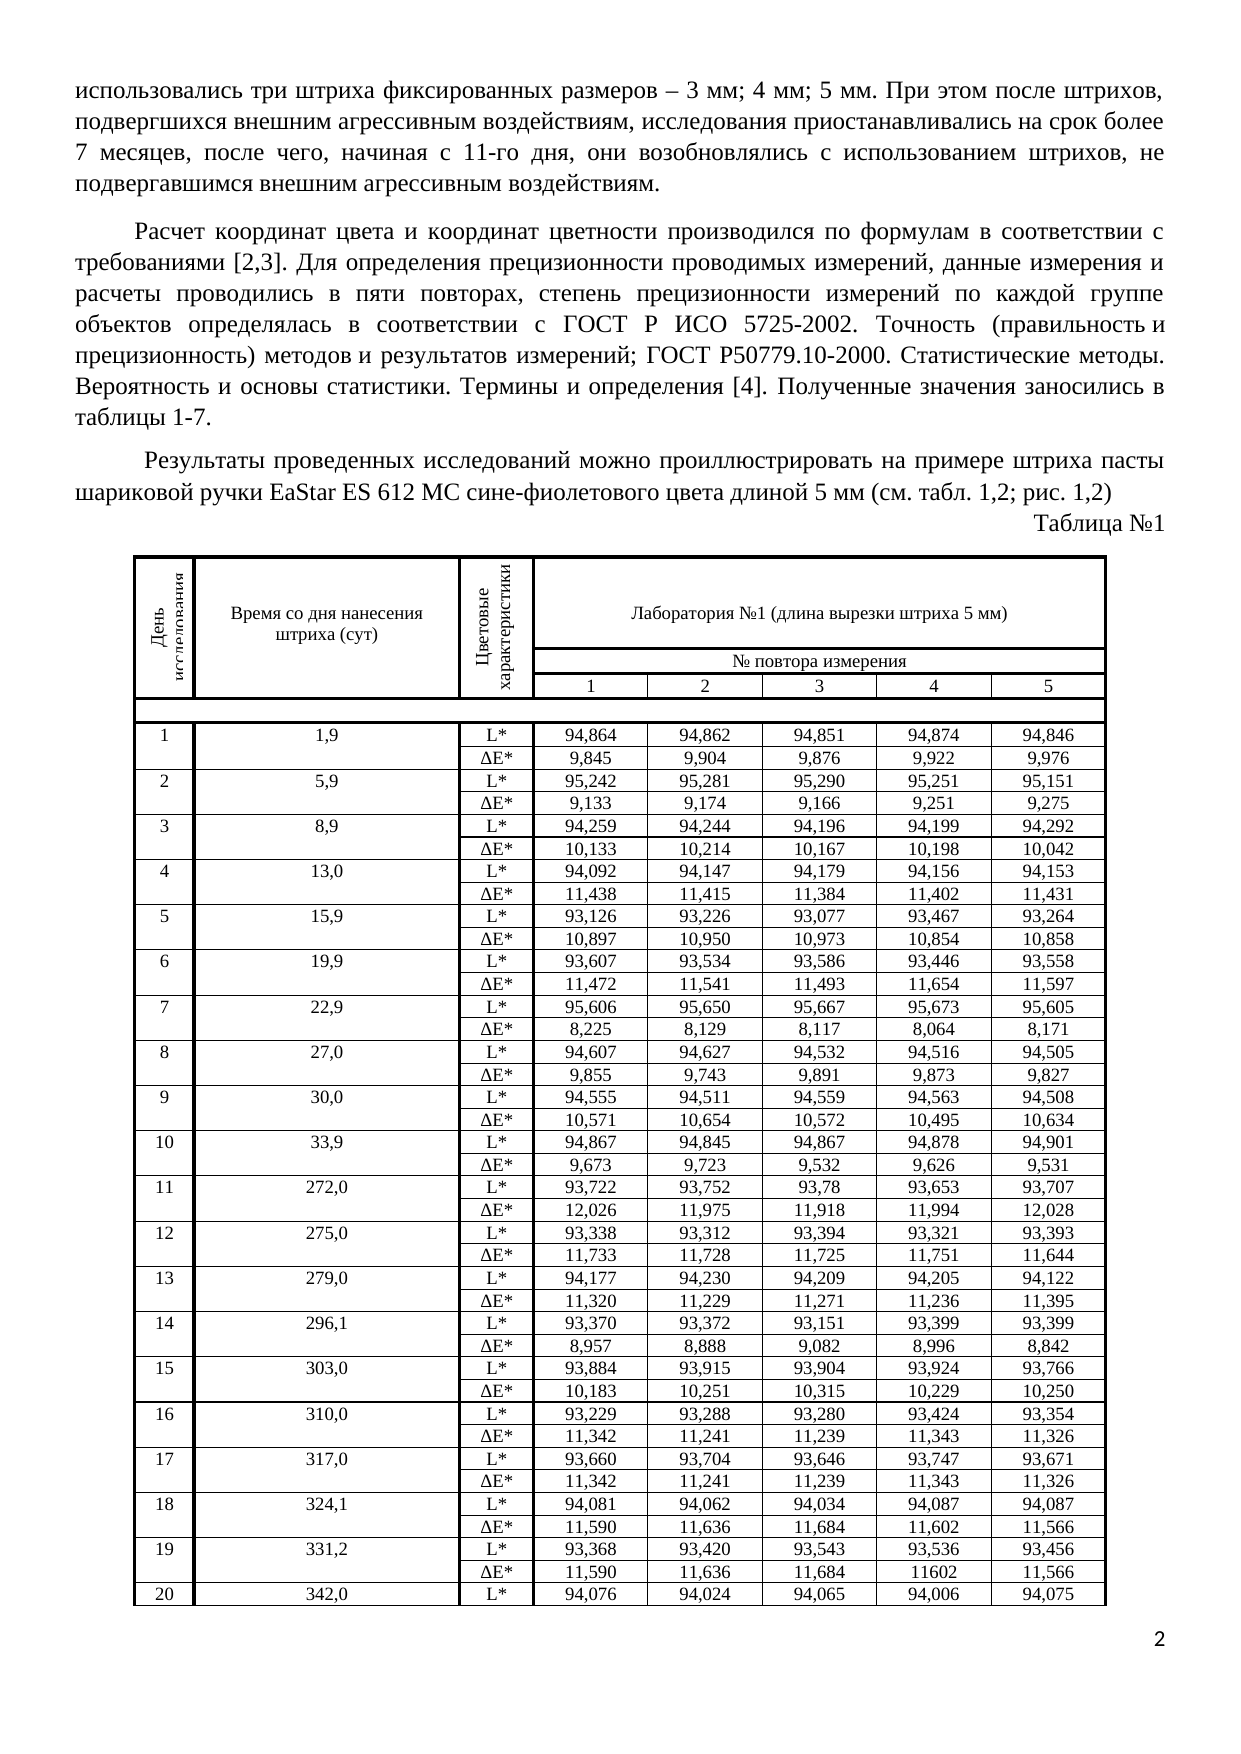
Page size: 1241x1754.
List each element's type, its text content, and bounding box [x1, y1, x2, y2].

table_cell ΔE* [461, 1561, 532, 1582]
table_cell 95,673 [877, 996, 991, 1017]
table_cell 11,728 [648, 1244, 762, 1266]
table_cell 94,563 [877, 1086, 991, 1108]
table_cell 94,156 [877, 860, 991, 882]
table_cell 20 [136, 1583, 192, 1605]
table_cell ΔE* [461, 747, 532, 768]
table_cell 94,851 [763, 724, 876, 746]
table_cell 94,559 [763, 1086, 876, 1108]
table_cell 11,395 [992, 1290, 1104, 1311]
table_cell 11,326 [992, 1425, 1104, 1447]
table_cell ΔE* [461, 1516, 532, 1537]
table_cell 6 [136, 950, 192, 994]
table_cell 11 [136, 1176, 192, 1221]
table_cell 94,627 [648, 1041, 762, 1062]
table_cell ΔE* [461, 1154, 532, 1175]
table_cell 94,508 [992, 1086, 1104, 1108]
table_cell ΔE* [461, 1335, 532, 1356]
table_cell 94,607 [535, 1041, 647, 1062]
table_cell 93,752 [648, 1176, 762, 1198]
table_cell 93,368 [535, 1538, 647, 1560]
table_cell 11,241 [648, 1425, 762, 1447]
table_cell 94,516 [877, 1041, 991, 1062]
table_cell 94,075 [992, 1583, 1104, 1605]
table_cell 94,076 [535, 1583, 647, 1605]
table_cell 18 [136, 1493, 192, 1537]
table_cell 94,196 [763, 815, 876, 836]
table_cell 93,747 [877, 1448, 991, 1469]
table_cell 9,827 [992, 1064, 1104, 1085]
table_cell 93,915 [648, 1357, 762, 1379]
table_cell 94,006 [877, 1583, 991, 1605]
table_cell 12,026 [535, 1199, 647, 1221]
table_cell 8,064 [877, 1018, 991, 1040]
table_cell 94,087 [877, 1493, 991, 1514]
table_cell 10,634 [992, 1109, 1104, 1130]
table_cell 94,505 [992, 1041, 1104, 1062]
table_cell 93,229 [535, 1403, 647, 1424]
table_cell 93,446 [877, 950, 991, 972]
table_cell 8,888 [648, 1335, 762, 1356]
table_cell 8,996 [877, 1335, 991, 1356]
table_cell 93,707 [992, 1176, 1104, 1198]
table_cell 9,891 [763, 1064, 876, 1085]
table_cell 93,467 [877, 905, 991, 927]
table_cell 94,147 [648, 860, 762, 882]
table_cell 11,541 [648, 973, 762, 994]
table_cell 11,654 [877, 973, 991, 994]
table_cell 10,854 [877, 928, 991, 949]
table_cell 11602 [877, 1561, 991, 1582]
table_cell 8 [136, 1041, 192, 1085]
table_cell L* [461, 1357, 532, 1379]
table_cell 11,402 [877, 883, 991, 904]
table_cell 8,957 [535, 1335, 647, 1356]
table_cell 324,1 [196, 1493, 458, 1537]
table_cell ΔE* [461, 1470, 532, 1492]
table_cell [136, 700, 1104, 721]
table_cell 13,0 [196, 860, 458, 904]
table_cell L* [461, 724, 532, 746]
table_cell 10,654 [648, 1109, 762, 1130]
table_cell 2 [648, 675, 762, 697]
table_cell ΔE* [461, 973, 532, 994]
table_cell L* [461, 1176, 532, 1198]
table_cell 94,065 [763, 1583, 876, 1605]
table_cell 93,393 [992, 1222, 1104, 1243]
table_cell 11,644 [992, 1244, 1104, 1266]
table_cell 93,151 [763, 1312, 876, 1334]
table_cell 9,845 [535, 747, 647, 768]
table_cell 10,315 [763, 1380, 876, 1401]
table_cell L* [461, 1538, 532, 1560]
table_cell 94,864 [535, 724, 647, 746]
table_cell 11,342 [535, 1425, 647, 1447]
table_cell 9,855 [535, 1064, 647, 1085]
table_cell 9,976 [992, 747, 1104, 768]
table_cell 11,733 [535, 1244, 647, 1266]
table_cell 94,230 [648, 1267, 762, 1288]
table_cell 9,251 [877, 792, 991, 814]
table_cell 9,166 [763, 792, 876, 814]
table_cell ΔE* [461, 1425, 532, 1447]
table_cell ΔE* [461, 792, 532, 814]
table_cell 5 [992, 675, 1104, 697]
table_cell 1 [136, 724, 192, 768]
table_cell 10,229 [877, 1380, 991, 1401]
table_cell 10,858 [992, 928, 1104, 949]
table_cell 11,384 [763, 883, 876, 904]
table_cell 94,862 [648, 724, 762, 746]
table_cell 11,342 [535, 1470, 647, 1492]
table_cell 93,534 [648, 950, 762, 972]
table_cell 10,897 [535, 928, 647, 949]
table_cell 12 [136, 1222, 192, 1266]
table_cell 11,415 [648, 883, 762, 904]
table_cell 93,370 [535, 1312, 647, 1334]
table_cell ΔE* [461, 1290, 532, 1311]
table_cell 9,922 [877, 747, 991, 768]
table_cell 94,199 [877, 815, 991, 836]
table_cell 93,536 [877, 1538, 991, 1560]
table_cell 9,904 [648, 747, 762, 768]
table_cell L* [461, 770, 532, 791]
table_cell 11,229 [648, 1290, 762, 1311]
table_cell 94,846 [992, 724, 1104, 746]
table_cell 11,472 [535, 973, 647, 994]
table_cell 10,183 [535, 1380, 647, 1401]
table_cell 11,566 [992, 1561, 1104, 1582]
table_cell 94,555 [535, 1086, 647, 1108]
text Результаты проведенных исследований можно проиллюстрировать на примере штриха пасты шариковой ручки EaStar ES 612 MC сине-фиолетового цвета длиной 5 мм (см. табл. 1,2; рис. 1,2) [75, 446, 1165, 505]
table_cell 11,236 [877, 1290, 991, 1311]
table_cell 95,290 [763, 770, 876, 791]
table_cell 10,251 [648, 1380, 762, 1401]
table_cell 93,280 [763, 1403, 876, 1424]
table_cell 9,174 [648, 792, 762, 814]
table_cell 11,597 [992, 973, 1104, 994]
table_cell 5 [136, 905, 192, 949]
table_cell 11,241 [648, 1470, 762, 1492]
table_cell 93,077 [763, 905, 876, 927]
table_cell 93,558 [992, 950, 1104, 972]
table_cell 95,650 [648, 996, 762, 1017]
table_cell 9,743 [648, 1064, 762, 1085]
table_cell ΔE* [461, 838, 532, 859]
table_cell 16 [136, 1403, 192, 1447]
table_cell 12,028 [992, 1199, 1104, 1221]
table_cell 93,722 [535, 1176, 647, 1198]
table_cell 3 [136, 815, 192, 859]
table_cell 93,653 [877, 1176, 991, 1198]
table_cell 95,251 [877, 770, 991, 791]
table_cell 10,198 [877, 838, 991, 859]
table_cell 5,9 [196, 770, 458, 814]
table_cell 93,399 [992, 1312, 1104, 1334]
table_cell 93,338 [535, 1222, 647, 1243]
table_cell 94,205 [877, 1267, 991, 1288]
table_cell 19 [136, 1538, 192, 1582]
table_cell 94,867 [763, 1131, 876, 1153]
table_cell 93,226 [648, 905, 762, 927]
table_cell ΔE* [461, 883, 532, 904]
table_cell 2 [136, 770, 192, 814]
table_cell 11,438 [535, 883, 647, 904]
table_cell 22,9 [196, 996, 458, 1040]
table_cell 93,312 [648, 1222, 762, 1243]
table_cell 93,372 [648, 1312, 762, 1334]
table_cell 94,244 [648, 815, 762, 836]
table_cell 93,884 [535, 1357, 647, 1379]
table_cell 317,0 [196, 1448, 458, 1492]
table_cell 94,153 [992, 860, 1104, 882]
table_cell 11,684 [763, 1561, 876, 1582]
table_cell 93,607 [535, 950, 647, 972]
table_cell 8,117 [763, 1018, 876, 1040]
table_cell 94,259 [535, 815, 647, 836]
table_cell L* [461, 1086, 532, 1108]
table_cell 9 [136, 1086, 192, 1130]
table_cell 342,0 [196, 1583, 458, 1605]
table_cell 19,9 [196, 950, 458, 994]
table_cell 11,239 [763, 1470, 876, 1492]
table_cell L* [461, 996, 532, 1017]
table_cell 94,874 [877, 724, 991, 746]
table_cell 95,605 [992, 996, 1104, 1017]
table_cell 94,062 [648, 1493, 762, 1514]
table_cell 10,572 [763, 1109, 876, 1130]
table_cell 94,878 [877, 1131, 991, 1153]
table_cell 93,924 [877, 1357, 991, 1379]
table_cell 17 [136, 1448, 192, 1492]
table_cell 93,394 [763, 1222, 876, 1243]
table_cell 95,281 [648, 770, 762, 791]
table_cell 13 [136, 1267, 192, 1311]
table_cell 93,646 [763, 1448, 876, 1469]
table_cell 10,571 [535, 1109, 647, 1130]
table_cell 30,0 [196, 1086, 458, 1130]
table_cell 11,918 [763, 1199, 876, 1221]
table_cell 93,399 [877, 1312, 991, 1334]
table_cell 94,867 [535, 1131, 647, 1153]
table_cell 8,171 [992, 1018, 1104, 1040]
table_cell L* [461, 1131, 532, 1153]
table_cell 93,660 [535, 1448, 647, 1469]
table_cell L* [461, 905, 532, 927]
table_cell 11,239 [763, 1425, 876, 1447]
table_header Время со дня нанесения штриха (сут) [196, 559, 458, 697]
table_cell 272,0 [196, 1176, 458, 1221]
table_cell 10,495 [877, 1109, 991, 1130]
table_cell 9,531 [992, 1154, 1104, 1175]
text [75, 75, 1165, 197]
table_cell ΔE* [461, 1199, 532, 1221]
table_cell 11,343 [877, 1470, 991, 1492]
table_cell 11,636 [648, 1516, 762, 1537]
table_cell 11,590 [535, 1516, 647, 1537]
table_header Лаборатория №1 (длина вырезки штриха 5 мм) [535, 559, 1104, 647]
table_cell 94,081 [535, 1493, 647, 1514]
table_cell 10,214 [648, 838, 762, 859]
table_cell 8,9 [196, 815, 458, 859]
table_cell 93,126 [535, 905, 647, 927]
table_cell 11,602 [877, 1516, 991, 1537]
table_cell ΔE* [461, 1018, 532, 1040]
table_cell 331,2 [196, 1538, 458, 1582]
table_cell 95,151 [992, 770, 1104, 791]
table_cell 11,320 [535, 1290, 647, 1311]
table_cell 93,671 [992, 1448, 1104, 1469]
table_cell 310,0 [196, 1403, 458, 1447]
table_cell ΔE* [461, 1064, 532, 1085]
table_cell 11,994 [877, 1199, 991, 1221]
table_cell 15,9 [196, 905, 458, 949]
table_cell 9,673 [535, 1154, 647, 1175]
table_cell 93,288 [648, 1403, 762, 1424]
table_cell L* [461, 1403, 532, 1424]
table_cell 10,250 [992, 1380, 1104, 1401]
table_cell 94,292 [992, 815, 1104, 836]
table_cell L* [461, 1448, 532, 1469]
table_cell 94,901 [992, 1131, 1104, 1153]
table_cell 93,321 [877, 1222, 991, 1243]
table_cell L* [461, 950, 532, 972]
table_cell 93,704 [648, 1448, 762, 1469]
table_cell 95,667 [763, 996, 876, 1017]
table_header День исследования [136, 559, 192, 697]
table_cell 9,876 [763, 747, 876, 768]
table_cell 10,133 [535, 838, 647, 859]
table_cell 94,177 [535, 1267, 647, 1288]
table_cell 11,431 [992, 883, 1104, 904]
table_cell 9,082 [763, 1335, 876, 1356]
table_cell 11,493 [763, 973, 876, 994]
table_cell L* [461, 860, 532, 882]
table_cell 303,0 [196, 1357, 458, 1401]
table_cell 8,842 [992, 1335, 1104, 1356]
table_cell 3 [763, 675, 876, 697]
table_cell L* [461, 1493, 532, 1514]
table_cell 93,766 [992, 1357, 1104, 1379]
table_header Цветовые характеристики [461, 559, 532, 697]
table_cell L* [461, 1222, 532, 1243]
table_cell 94,024 [648, 1583, 762, 1605]
table_cell 94,087 [992, 1493, 1104, 1514]
table_cell 9,275 [992, 792, 1104, 814]
table_cell 279,0 [196, 1267, 458, 1311]
table_cell 11,566 [992, 1516, 1104, 1537]
table_cell 93,424 [877, 1403, 991, 1424]
table_cell 94,532 [763, 1041, 876, 1062]
text Расчет координат цвета и координат цветности производился по формулам в соответствии с требованиями [2,3]. Для определения прецизионности проводимых измерений, данные измерения и расчеты проводились в пяти повторах, степень прецизионности измерений по каждой группе объектов определялась в соответствии с ГОСТ Р ИСО 5725-2002. Точность (правильность и прецизионность) методов и результатов измерений; ГОСТ Р50779.10-2000. Статистические методы. Вероятность и основы статистики. Термины и определения [4]. Полученные значения заносились в таблицы 1-7. [75, 216, 1165, 431]
table_cell 14 [136, 1312, 192, 1356]
table_cell 11,590 [535, 1561, 647, 1582]
table_cell 11,975 [648, 1199, 762, 1221]
table_cell 33,9 [196, 1131, 458, 1175]
table_cell 7 [136, 996, 192, 1040]
table_cell 10 [136, 1131, 192, 1175]
table_cell 10,042 [992, 838, 1104, 859]
table_cell ΔE* [461, 1380, 532, 1401]
table_cell 93,354 [992, 1403, 1104, 1424]
table_cell L* [461, 1583, 532, 1605]
table_cell 94,511 [648, 1086, 762, 1108]
text Таблица №1 [75, 508, 1165, 536]
table_cell 93,543 [763, 1538, 876, 1560]
table_cell 93,78 [763, 1176, 876, 1198]
table_cell 8,225 [535, 1018, 647, 1040]
table_cell 95,242 [535, 770, 647, 791]
table_cell 11,343 [877, 1425, 991, 1447]
table_cell ΔE* [461, 928, 532, 949]
table_cell L* [461, 1267, 532, 1288]
table_cell 93,456 [992, 1538, 1104, 1560]
table_cell 94,209 [763, 1267, 876, 1288]
table_cell 93,904 [763, 1357, 876, 1379]
table_cell 94,179 [763, 860, 876, 882]
table_cell L* [461, 815, 532, 836]
table_cell 9,133 [535, 792, 647, 814]
table_cell 9,723 [648, 1154, 762, 1175]
table_cell 9,626 [877, 1154, 991, 1175]
table_cell 11,725 [763, 1244, 876, 1266]
table_cell № повтора измерения [535, 650, 1104, 672]
table_cell 11,751 [877, 1244, 991, 1266]
table_cell 4 [136, 860, 192, 904]
table_cell 9,873 [877, 1064, 991, 1085]
table_cell 8,129 [648, 1018, 762, 1040]
table_cell 10,167 [763, 838, 876, 859]
table_cell 95,606 [535, 996, 647, 1017]
table_cell 94,845 [648, 1131, 762, 1153]
table_cell 94,034 [763, 1493, 876, 1514]
table_cell 1,9 [196, 724, 458, 768]
table_cell 94,092 [535, 860, 647, 882]
table_cell 11,326 [992, 1470, 1104, 1492]
table_cell 11,271 [763, 1290, 876, 1311]
table_cell 9,532 [763, 1154, 876, 1175]
table_cell 11,684 [763, 1516, 876, 1537]
table_cell 10,973 [763, 928, 876, 949]
table_cell 296,1 [196, 1312, 458, 1356]
table_cell 275,0 [196, 1222, 458, 1266]
table_cell 11,636 [648, 1561, 762, 1582]
table_cell 94,122 [992, 1267, 1104, 1288]
table_cell 10,950 [648, 928, 762, 949]
table_cell 27,0 [196, 1041, 458, 1085]
table_cell L* [461, 1041, 532, 1062]
table_cell 93,586 [763, 950, 876, 972]
table_cell 15 [136, 1357, 192, 1401]
table_cell ΔE* [461, 1109, 532, 1130]
table_cell L* [461, 1312, 532, 1334]
table_cell 93,264 [992, 905, 1104, 927]
table_cell 4 [877, 675, 991, 697]
table_cell 93,420 [648, 1538, 762, 1560]
table_cell 1 [535, 675, 647, 697]
table_cell ΔE* [461, 1244, 532, 1266]
